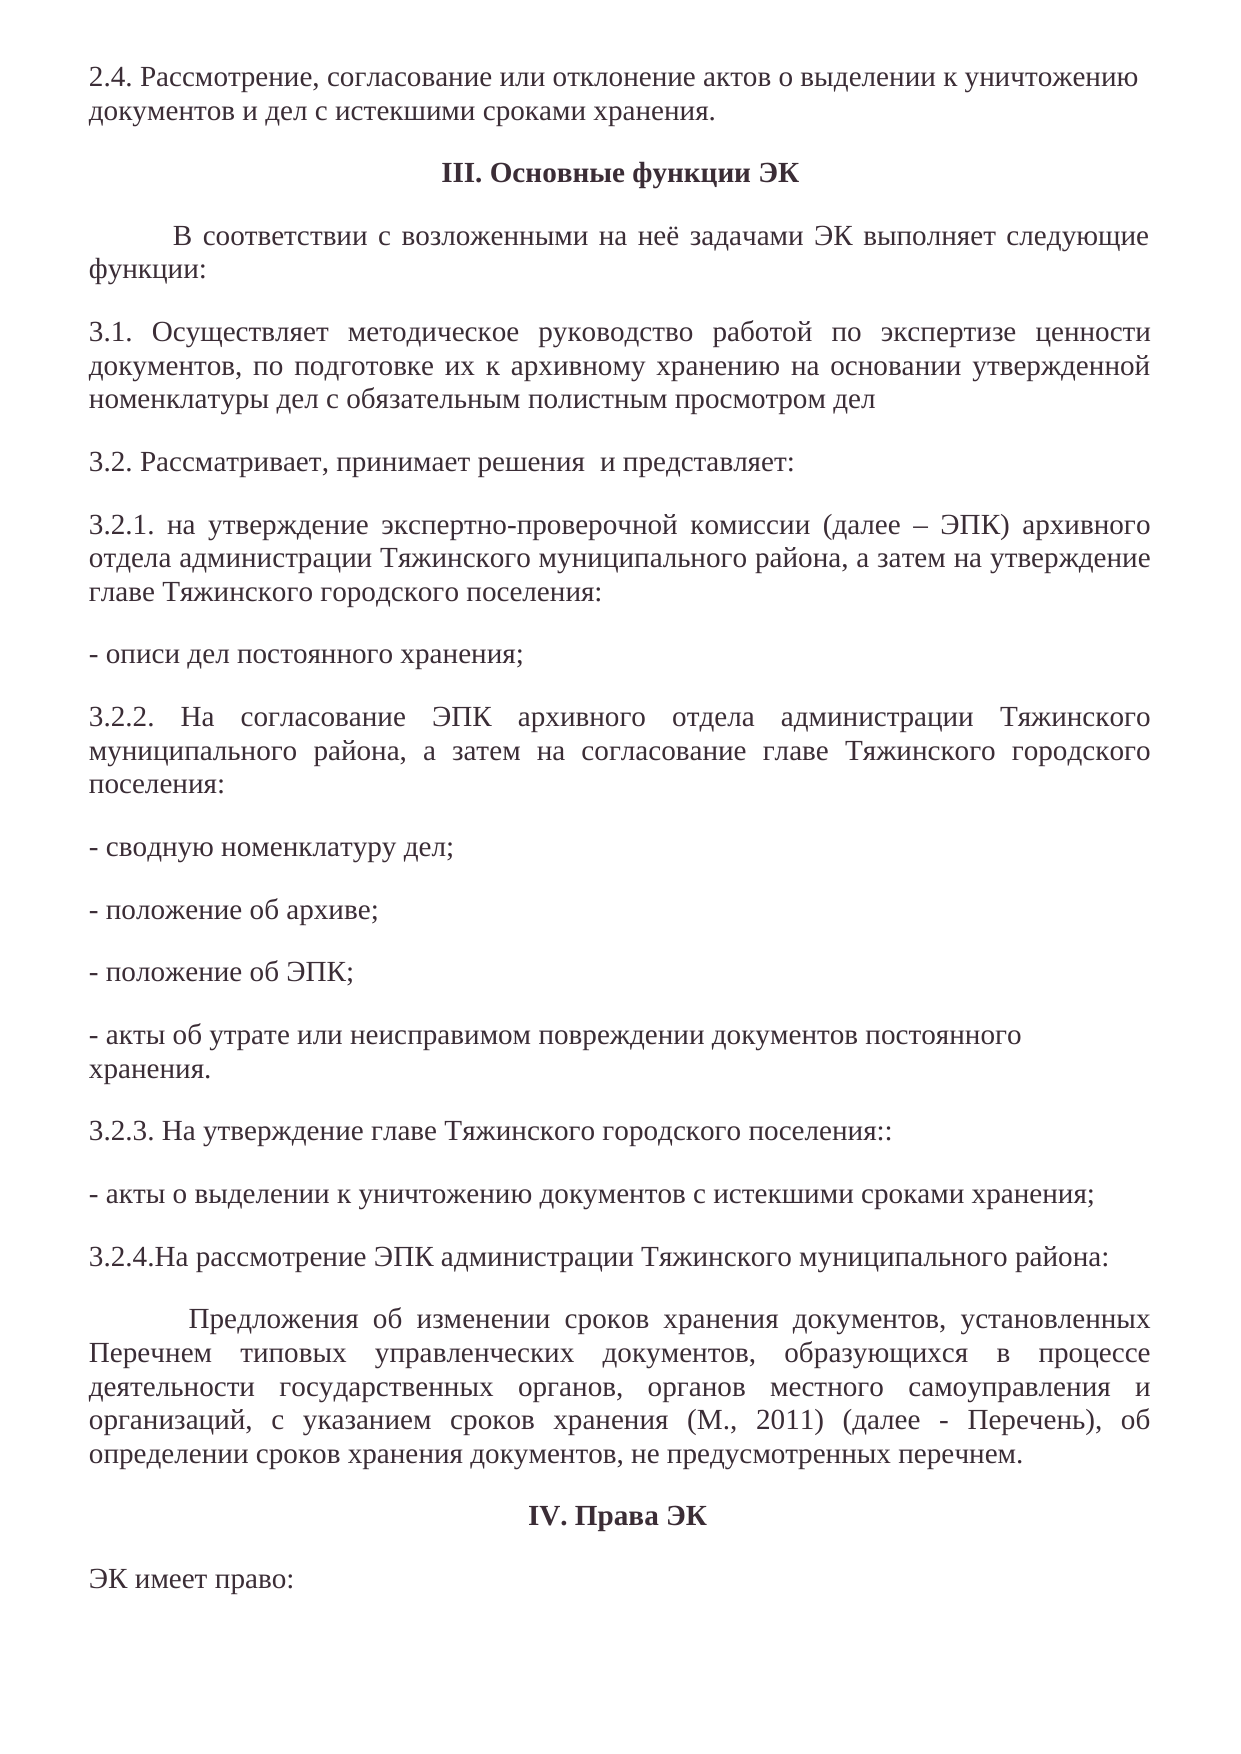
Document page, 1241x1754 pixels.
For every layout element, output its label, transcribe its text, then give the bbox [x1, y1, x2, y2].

text 3.2.2. На согласование ЭПК архивного отдела администрации Тяжинского муниципального района, а затем на согласование главе Тяжинского городского поселения: [89, 699, 1152, 800]
text - положение об ЭПК; [89, 954, 1152, 988]
text ЭК имеет право: [89, 1561, 1152, 1595]
text 3.2.1. на утверждение экспертно-проверочной комиссии (далее – ЭПК) архивного отдела администрации Тяжинского муниципального района, а затем на утверждение главе Тяжинского городского поселения: [89, 507, 1152, 607]
text - описи дел постоянного хранения; [89, 637, 1152, 670]
text 2.4. Рассмотрение, согласование или отклонение актов о выделении к уничтожению документов и дел с истекшими сроками хранения. [89, 59, 1152, 126]
text В соответствии с возложенными на неё задачами ЭК выполняет следующие функции: [89, 218, 1152, 285]
text ІV. Права ЭК [89, 1498, 1152, 1532]
text 3.2.3. На утверждение главе Тяжинского городского поселения:: [89, 1113, 1152, 1147]
text 3.2.4.На рассмотрение ЭПК администрации Тяжинского муниципального района: [89, 1239, 1152, 1272]
text 3.1. Осуществляет методическое руководство работой по экспертизе ценности документов, по подготовке их к архивному хранению на основании утвержденной номенклатуры дел с обязательным полистным просмотром дел [89, 314, 1152, 415]
text - акты об утрате или неисправимом повреждении документов постоянного хранения. [89, 1017, 1152, 1084]
text - сводную номенклатуру дел; [89, 829, 1152, 863]
text ІІІ. Основные функции ЭК [89, 155, 1152, 189]
text - акты о выделении к уничтожению документов с истекшими сроками хранения; [89, 1176, 1152, 1210]
text 3.2. Рассматривает, принимает решения и представляет: [89, 444, 1152, 478]
text Предложения об изменении сроков хранения документов, установленных Перечнем типовых управленческих документов, образующихся в процессе деятельности государственных органов, органов местного самоуправления и организаций, с указанием сроков хранения (М., 2011) (далее - Перечень), об определении сроков хранения документов, не предусмотренных перечнем. [89, 1302, 1152, 1469]
text - положение об архиве; [89, 892, 1152, 925]
